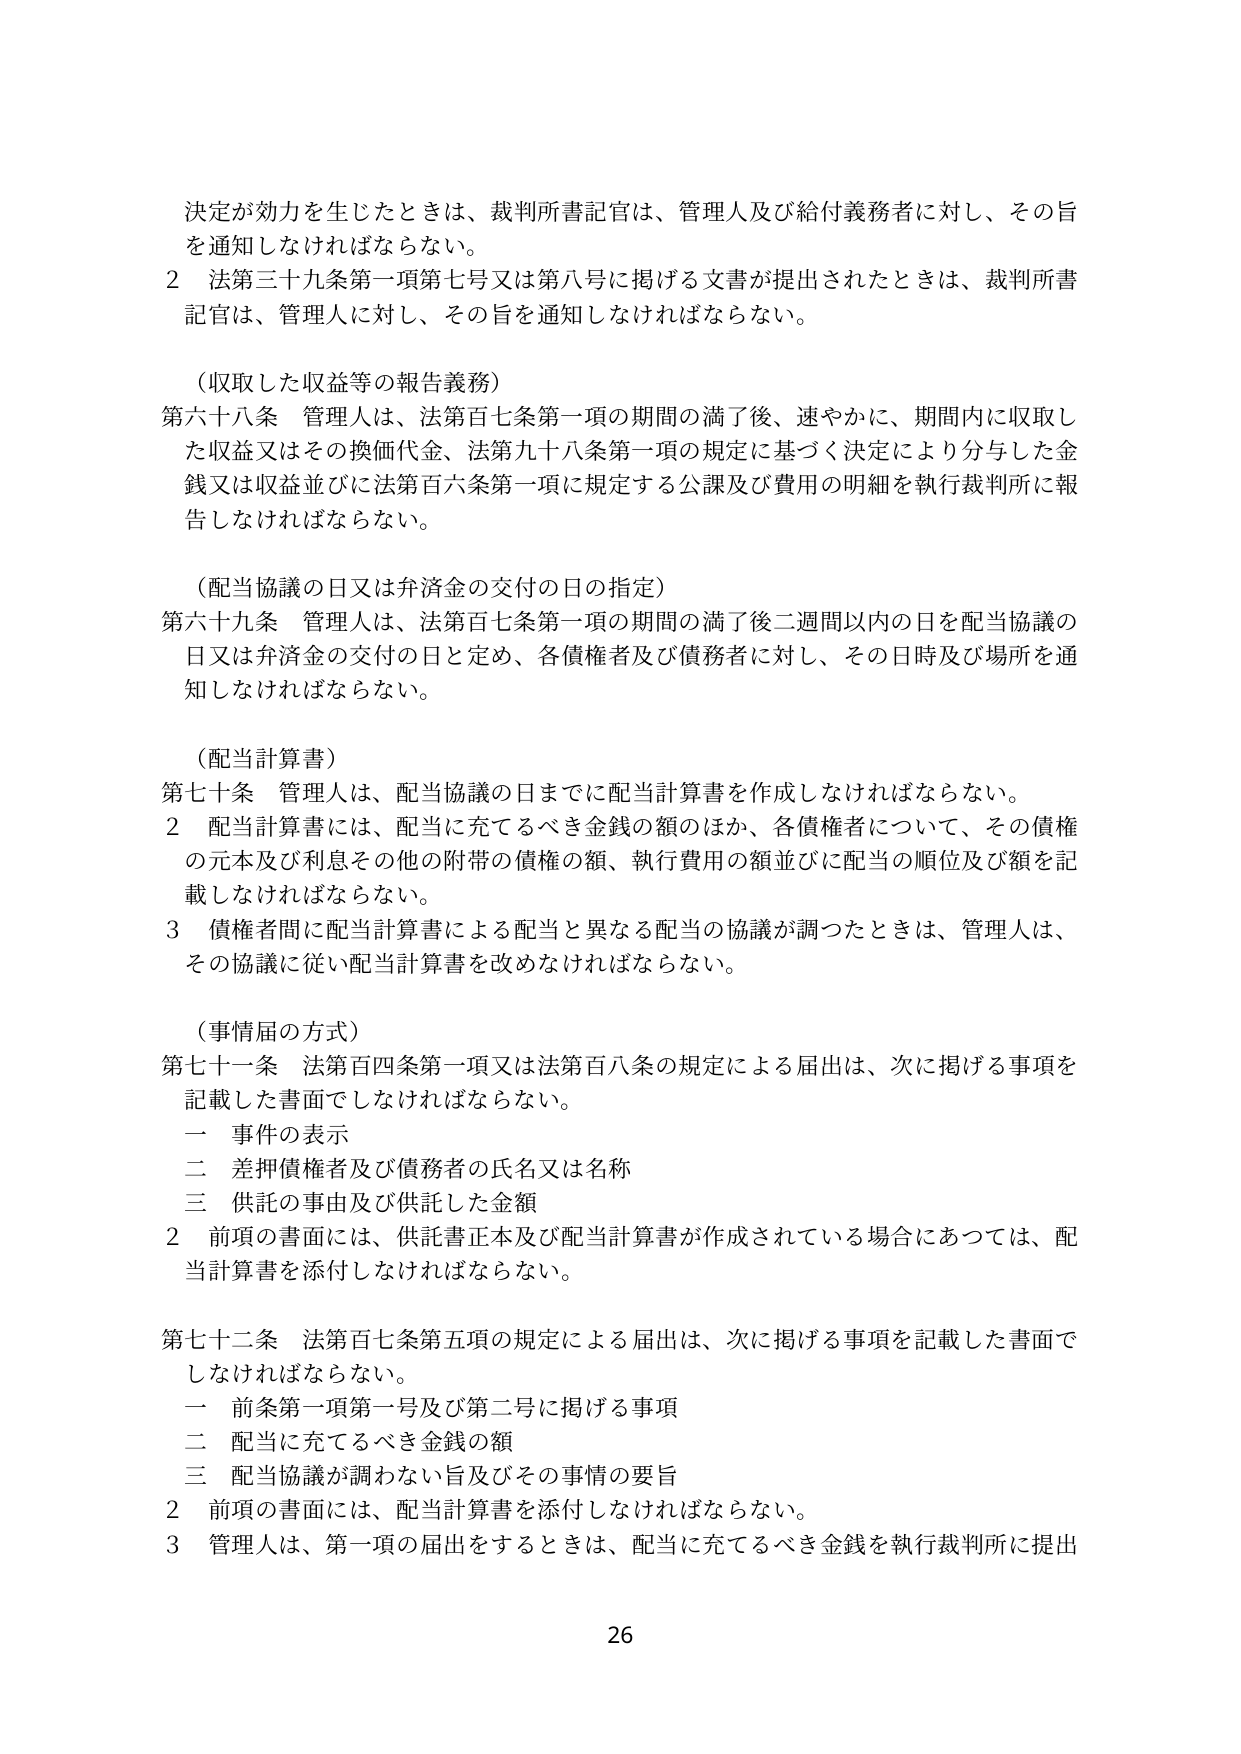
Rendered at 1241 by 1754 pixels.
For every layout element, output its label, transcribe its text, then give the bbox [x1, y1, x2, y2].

text ２ 前項の書面には、供託書正本及び配当計算書が作成されている場合にあつては、配当計算書を添付しなければならない。 [161, 1219, 1079, 1287]
text 第七十一条 法第百四条第一項又は法第百八条の規定による届出は、次に掲げる事項を記載した書面でしなければならない。 [161, 1048, 1079, 1116]
text （配当協議の日又は弁済金の交付の日の指定） [184, 569, 1079, 604]
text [161, 1526, 1079, 1560]
text 二 配当に充てるべき金銭の額 [184, 1424, 1079, 1458]
text 一 前条第一項第一号及び第二号に掲げる事項 [184, 1389, 1079, 1424]
text 二 差押債権者及び債務者の氏名又は名称 [184, 1150, 1079, 1184]
text 第六十九条 管理人は、法第百七条第一項の期間の満了後二週間以内の日を配当協議の日又は弁済金の交付の日と定め、各債権者及び債務者に対し、その日時及び場所を通知しなければならない。 [161, 604, 1079, 706]
text 三 供託の事由及び供託した金額 [184, 1184, 1079, 1219]
text 第七十二条 法第百七条第五項の規定による届出は、次に掲げる事項を記載した書面でしなければならない。 [161, 1321, 1079, 1389]
text ２ 配当計算書には、配当に充てるべき金銭の額のほか、各債権者について、その債権の元本及び利息その他の附帯の債権の額、執行費用の額並びに配当の順位及び額を記載しなければならない。 [161, 809, 1079, 911]
text 三 配当協議が調わない旨及びその事情の要旨 [184, 1458, 1079, 1492]
text （収取した収益等の報告義務） [184, 364, 1079, 399]
text ２ 前項の書面には、配当計算書を添付しなければならない。 [161, 1492, 1079, 1526]
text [161, 194, 1079, 262]
text ３ 債権者間に配当計算書による配当と異なる配当の協議が調つたときは、管理人は、その協議に従い配当計算書を改めなければならない。 [161, 911, 1079, 979]
text 一 事件の表示 [184, 1116, 1079, 1150]
text 第六十八条 管理人は、法第百七条第一項の期間の満了後、速やかに、期間内に収取した収益又はその換価代金、法第九十八条第一項の規定に基づく決定により分与した金銭又は収益並びに法第百六条第一項に規定する公課及び費用の明細を執行裁判所に報告しなければならない。 [161, 399, 1079, 535]
text ２ 法第三十九条第一項第七号又は第八号に掲げる文書が提出されたときは、裁判所書記官は、管理人に対し、その旨を通知しなければならない。 [161, 262, 1079, 330]
text 第七十条 管理人は、配当協議の日までに配当計算書を作成しなければならない。 [161, 774, 1079, 809]
text （事情届の方式） [184, 1014, 1079, 1048]
text （配当計算書） [184, 740, 1079, 774]
